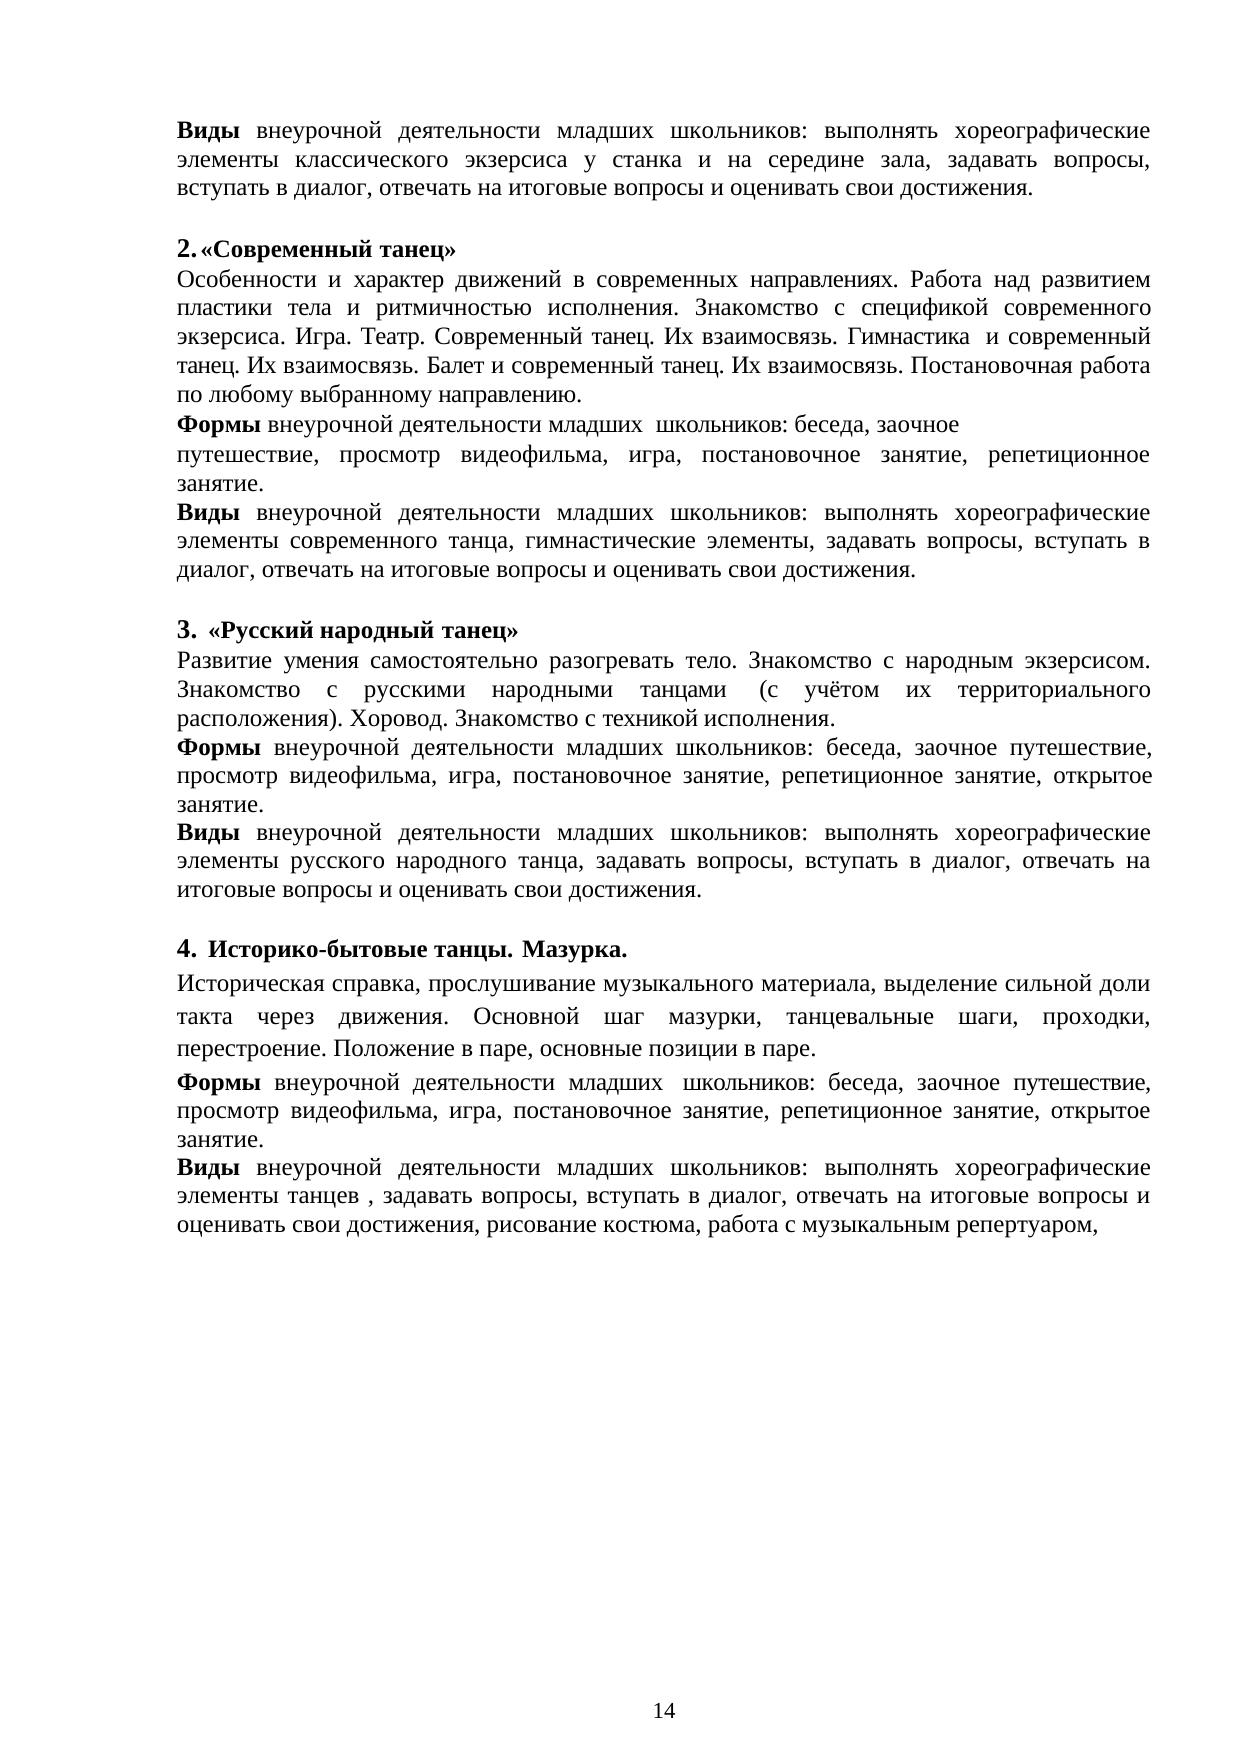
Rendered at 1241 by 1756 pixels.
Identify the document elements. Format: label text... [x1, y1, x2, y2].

text Виды внеурочной деятельности младших школьников: выполнять хореографические элементы современного танца, гимнастические элементы, задавать вопросы, вступать в диалог, отвечать на итоговые вопросы и оценивать свои достижения. [177, 498, 1151, 583]
text Формы внеурочной деятельности младших школьников: беседа, заочное путешествие, просмотр видеофильма, игра, постановочное занятие, репетиционное занятие, открытое занятие. [177, 732, 1153, 818]
subtitle Историко-бытовые танцы. Мазурка. [177, 932, 1198, 963]
text Особенности и характер движений в современных направлениях. Работа над развитием пластики тела и ритмичностью исполнения. Знакомство с спецификой современного экзерсиса. Игра. Театр. Современный танец. Их взаимосвязь. Гимнастика и современный танец. Их взаимосвязь. Балет и современный танец. Их взаимосвязь. Постановочная работа по любому выбранному направлению. [177, 264, 1151, 407]
text Формы внеурочной деятельности младших школьников: беседа, заочное путешествие, просмотр видеофильма, игра, постановочное занятие, репетиционное занятие, открытое занятие. [177, 1067, 1151, 1153]
text Развитие умения самостоятельно разогревать тело. Знакомство с народным экзерсисом. Знакомство с русскими народными танцами (с учётом их территориального расположения). Хоровод. Знакомство с техникой исполнения. [177, 645, 1151, 732]
text путешествие, просмотр видеофильма, игра, постановочное занятие, репетиционное занятие. [177, 440, 1150, 497]
text Виды внеурочной деятельности младших школьников: выполнять хореографические элементы классического экзерсиса у станка и на середине зала, задавать вопросы, вступать в диалог, отвечать на итоговые вопросы и оценивать свои достижения. [177, 116, 1151, 201]
text Виды внеурочной деятельности младших школьников: выполнять хореографические элементы танцев , задавать вопросы, вступать в диалог, отвечать на итоговые вопросы и оценивать свои достижения, рисование костюма, работа с музыкальным репертуаром, [177, 1153, 1152, 1238]
subtitle «Современный танец» [177, 230, 1198, 264]
subtitle «Русский народный танец» [177, 612, 1198, 645]
text Историческая справка, прослушивание музыкального материала, выделение сильной доли такта через движения. Основной шаг мазурки, танцевальные шаги, проходки, перестроение. Положение в паре, основные позиции в паре. [177, 968, 1151, 1062]
text Виды внеурочной деятельности младших школьников: выполнять хореографические элементы русского народного танца, задавать вопросы, вступать в диалог, отвечать на итоговые вопросы и оценивать свои достижения. [177, 818, 1152, 902]
text Формы внеурочной деятельности младших школьников: беседа, заочное [177, 407, 1198, 439]
